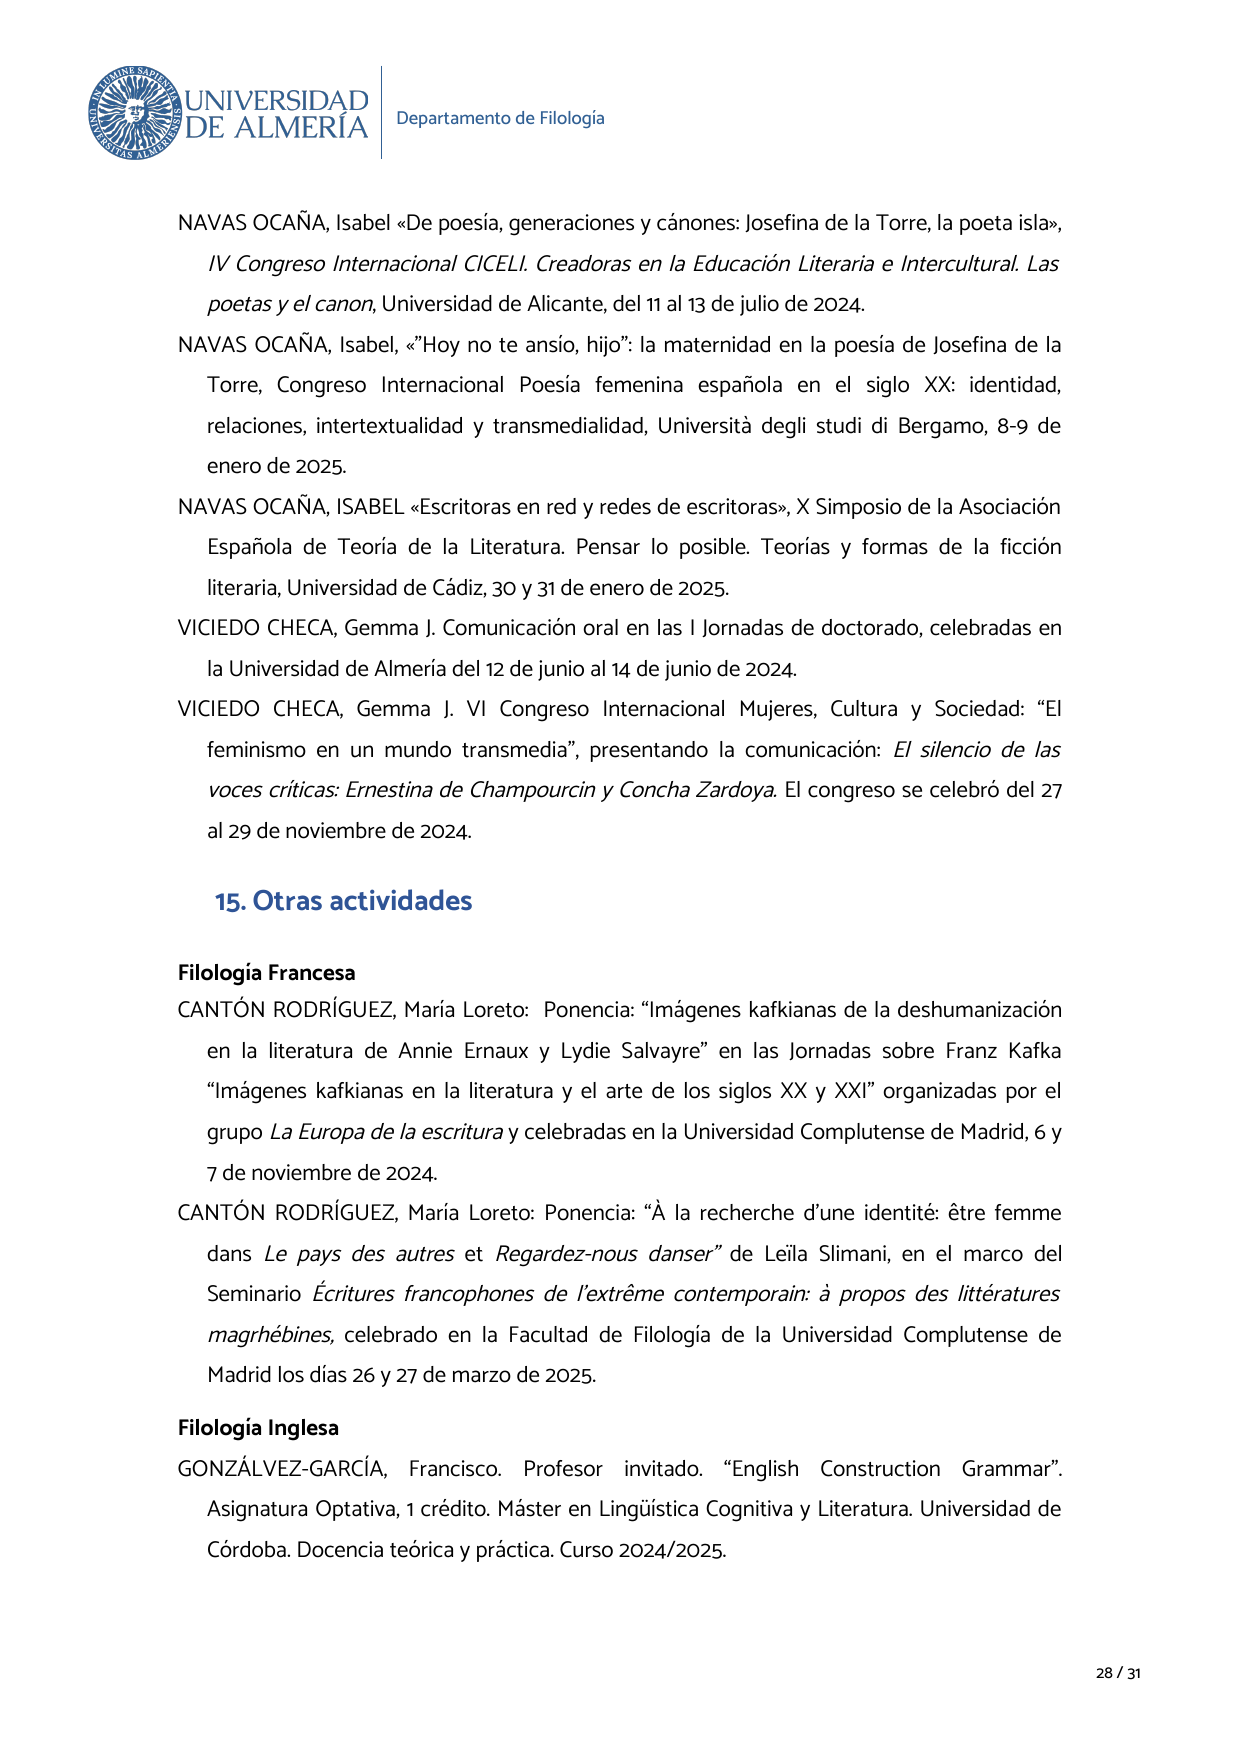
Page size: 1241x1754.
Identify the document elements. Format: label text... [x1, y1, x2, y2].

text CANTÓN RODRÍGUEZ, María Loreto: Ponencia: “À la recherche d’une identité: être femme dans Le pays des autres et Regardez-nous danser” de Leïla Slimani, en el marco del Seminario Écritures francophones de l’extrême contemporain: à propos des littératures magrhébines, celebrado en la Facultad de Filología de la Universidad Complutense de Madrid los días 26 y 27 de marzo de 2025. [177, 1195, 1063, 1395]
text VICIEDO CHECA, Gemma J. Comunicación oral en las I Jornadas de doctorado, celebradas en la Universidad de Almería del 12 de junio al 14 de junio de 2024. [177, 610, 1063, 688]
text NAVAS OCAÑA, ISABEL «Escritoras en red y redes de escritoras», X Simposio de la Asociación Española de Teoría de la Literatura. Pensar lo posible. Teorías y formas de la ficción literaria, Universidad de Cádiz, 30 y 31 de enero de 2025. [177, 489, 1063, 607]
text Filología Francesa [177, 955, 1063, 993]
text CANTÓN RODRÍGUEZ, María Loreto: Ponencia: “Imágenes kafkianas de la deshumanización en la literatura de Annie Ernaux y Lydie Salvayre” en las Jornadas sobre Franz Kafka “Imágenes kafkianas en la literatura y el arte de los siglos XX y XXI” organizadas por el grupo La Europa de la escritura y celebradas en la Universidad Complutense de Madrid, 6 y 7 de noviembre de 2024. [177, 993, 1063, 1192]
text Filología Inglesa [177, 1410, 1063, 1448]
text NAVAS OCAÑA, Isabel, «”Hoy no te ansío, hijo”: la maternidad en la poesía de Josefina de la Torre, Congreso Internacional Poesía femenina española en el siglo XX: identidad, relaciones, intertextualidad y transmedialidad, Università degli studi di Bergamo, 8-9 de enero de 2025. [177, 327, 1063, 486]
subtitle Otras actividades [215, 878, 1063, 926]
picture [88, 66, 368, 160]
text VICIEDO CHECA, Gemma J. VI Congreso Internacional Mujeres, Cultura y Sociedad: “El feminismo en un mundo transmedia”, presentando la comunicación: El silencio de las voces críticas: Ernestina de Champourcin y Concha Zardoya. El congreso se celebró del 27 al 29 de noviembre de 2024. [177, 691, 1063, 851]
text NAVAS OCAÑA, Isabel «De poesía, generaciones y cánones: Josefina de la Torre, la poeta isla», IV Congreso Internacional CICELI. Creadoras en la Educación Literaria e Intercultural. Las poetas y el canon, Universidad de Alicante, del 11 al 13 de julio de 2024. [177, 205, 1063, 324]
text GONZÁLVEZ-GARCÍA, Francisco. Profesor invitado. “English Construction Grammar”. Asignatura Optativa, 1 crédito. Máster en Lingüística Cognitiva y Literatura. Universidad de Córdoba. Docencia teórica y práctica. Curso 2024/2025. [177, 1451, 1063, 1569]
